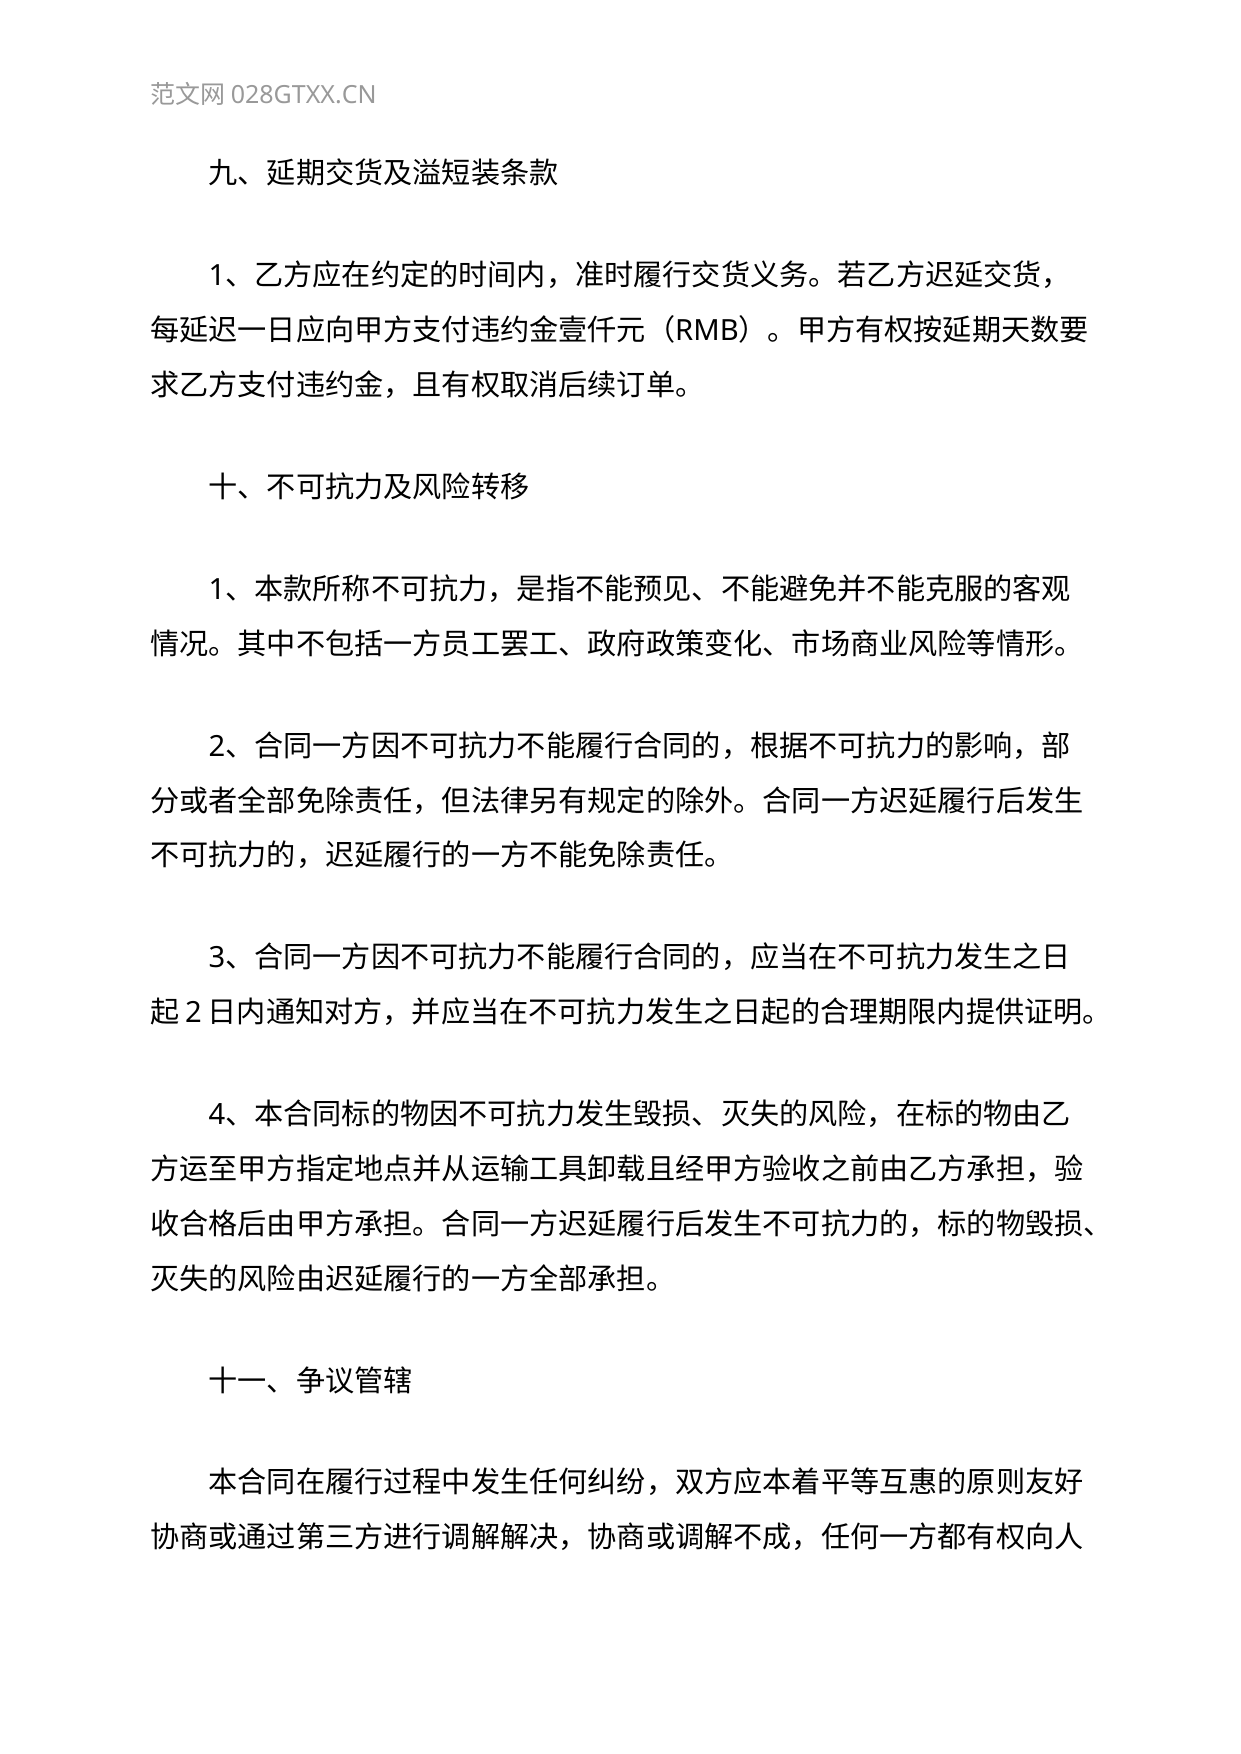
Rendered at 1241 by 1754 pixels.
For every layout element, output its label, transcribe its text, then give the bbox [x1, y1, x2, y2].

text 十一、争议管辖 [150, 1357, 1090, 1399]
text 十、不可抗力及风险转移 [150, 463, 1090, 506]
text 九、延期交货及溢短装条款 [150, 150, 1090, 192]
text 1、本款所称不可抗力，是指不能预见、不能避免并不能克服的客观情况。其中不包括一方员工罢工、政府政策变化、市场商业风险等情形。 [150, 565, 1090, 663]
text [150, 1459, 1090, 1556]
text 1、乙方应在约定的时间内，准时履行交货义务。若乙方迟延交货，每延迟一日应向甲方支付违约金壹仟元（RMB）。甲方有权按延期天数要求乙方支付违约金，且有权取消后续订单。 [150, 252, 1090, 404]
text 3、合同一方因不可抗力不能履行合同的，应当在不可抗力发生之日起2日内通知对方，并应当在不可抗力发生之日起的合理期限内提供证明。 [150, 934, 1090, 1031]
text 4、本合同标的物因不可抗力发生毁损、灭失的风险，在标的物由乙方运至甲方指定地点并从运输工具卸载且经甲方验收之前由乙方承担，验收合格后由甲方承担。合同一方迟延履行后发生不可抗力的，标的物毁损、灭失的风险由迟延履行的一方全部承担。 [150, 1091, 1090, 1298]
text 2、合同一方因不可抗力不能履行合同的，根据不可抗力的影响，部分或者全部免除责任，但法律另有规定的除外。合同一方迟延履行后发生不可抗力的，迟延履行的一方不能免除责任。 [150, 722, 1090, 874]
